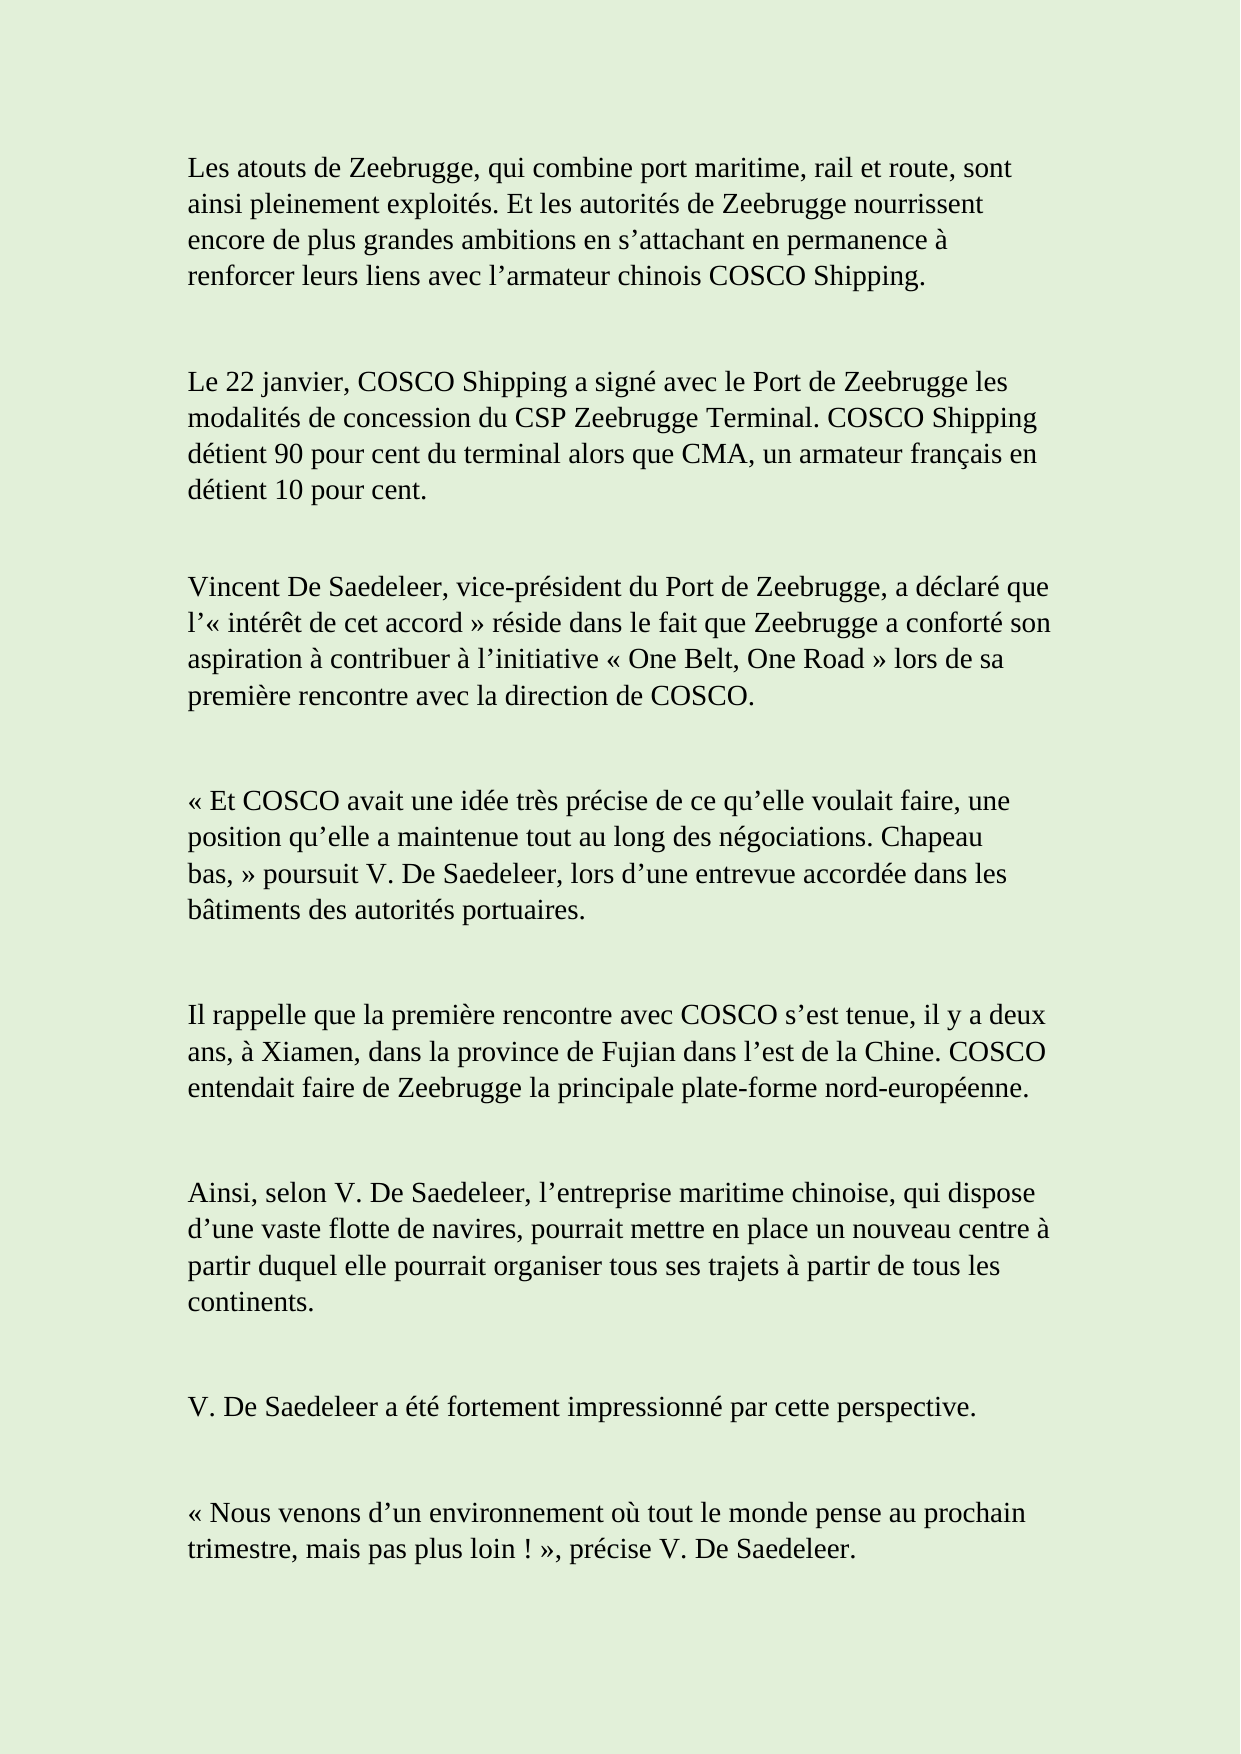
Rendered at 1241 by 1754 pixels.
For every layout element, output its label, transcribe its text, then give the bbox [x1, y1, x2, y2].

text « Nous venons d’un environnement où tout le monde pense au prochain trimestre, mais pas plus loin ! », précise V. De Saedeleer. [187, 1495, 1053, 1565]
text Il rappelle que la première rencontre avec COSCO s’est tenue, il y a deux ans, à Xiamen, dans la province de Fujian dans l’est de la Chine. COSCO entendait faire de Zeebrugge la principale plate-forme nord-européenne. [187, 997, 1053, 1103]
text Le 22 janvier, COSCO Shipping a signé avec le Port de Zeebrugge les modalités de concession du CSP Zeebrugge Terminal. COSCO Shipping détient 90 pour cent du terminal alors que CMA, un armateur français en détient 10 pour cent. [187, 364, 1053, 506]
text Les atouts de Zeebrugge, qui combine port maritime, rail et route, sont ainsi pleinement exploités. Et les autorités de Zeebrugge nourrissent encore de plus grandes ambitions en s’attachant en permanence à renforcer leurs liens avec l’armateur chinois COSCO Shipping. [187, 150, 1053, 292]
text V. De Saedeleer a été fortement impressionné par cette perspective. [187, 1389, 1053, 1423]
text Vincent De Saedeleer, vice-président du Port de Zeebrugge, a déclaré que l’« intérêt de cet accord » réside dans le fait que Zeebrugge a conforté son aspiration à contribuer à l’initiative « One Belt, One Road » lors de sa première rencontre avec la direction de COSCO. [187, 569, 1053, 711]
text Ainsi, selon V. De Saedeleer, l’entreprise maritime chinoise, qui dispose d’une vaste flotte de navires, pourrait mettre en place un nouveau centre à partir duquel elle pourrait organiser tous ses trajets à partir de tous les continents. [187, 1175, 1053, 1317]
text « Et COSCO avait une idée très précise de ce qu’elle voulait faire, une position qu’elle a maintenue tout au long des négociations. Chapeau bas, » poursuit V. De Saedeleer, lors d’une entrevue accordée dans les bâtiments des autorités portuaires. [187, 783, 1053, 925]
